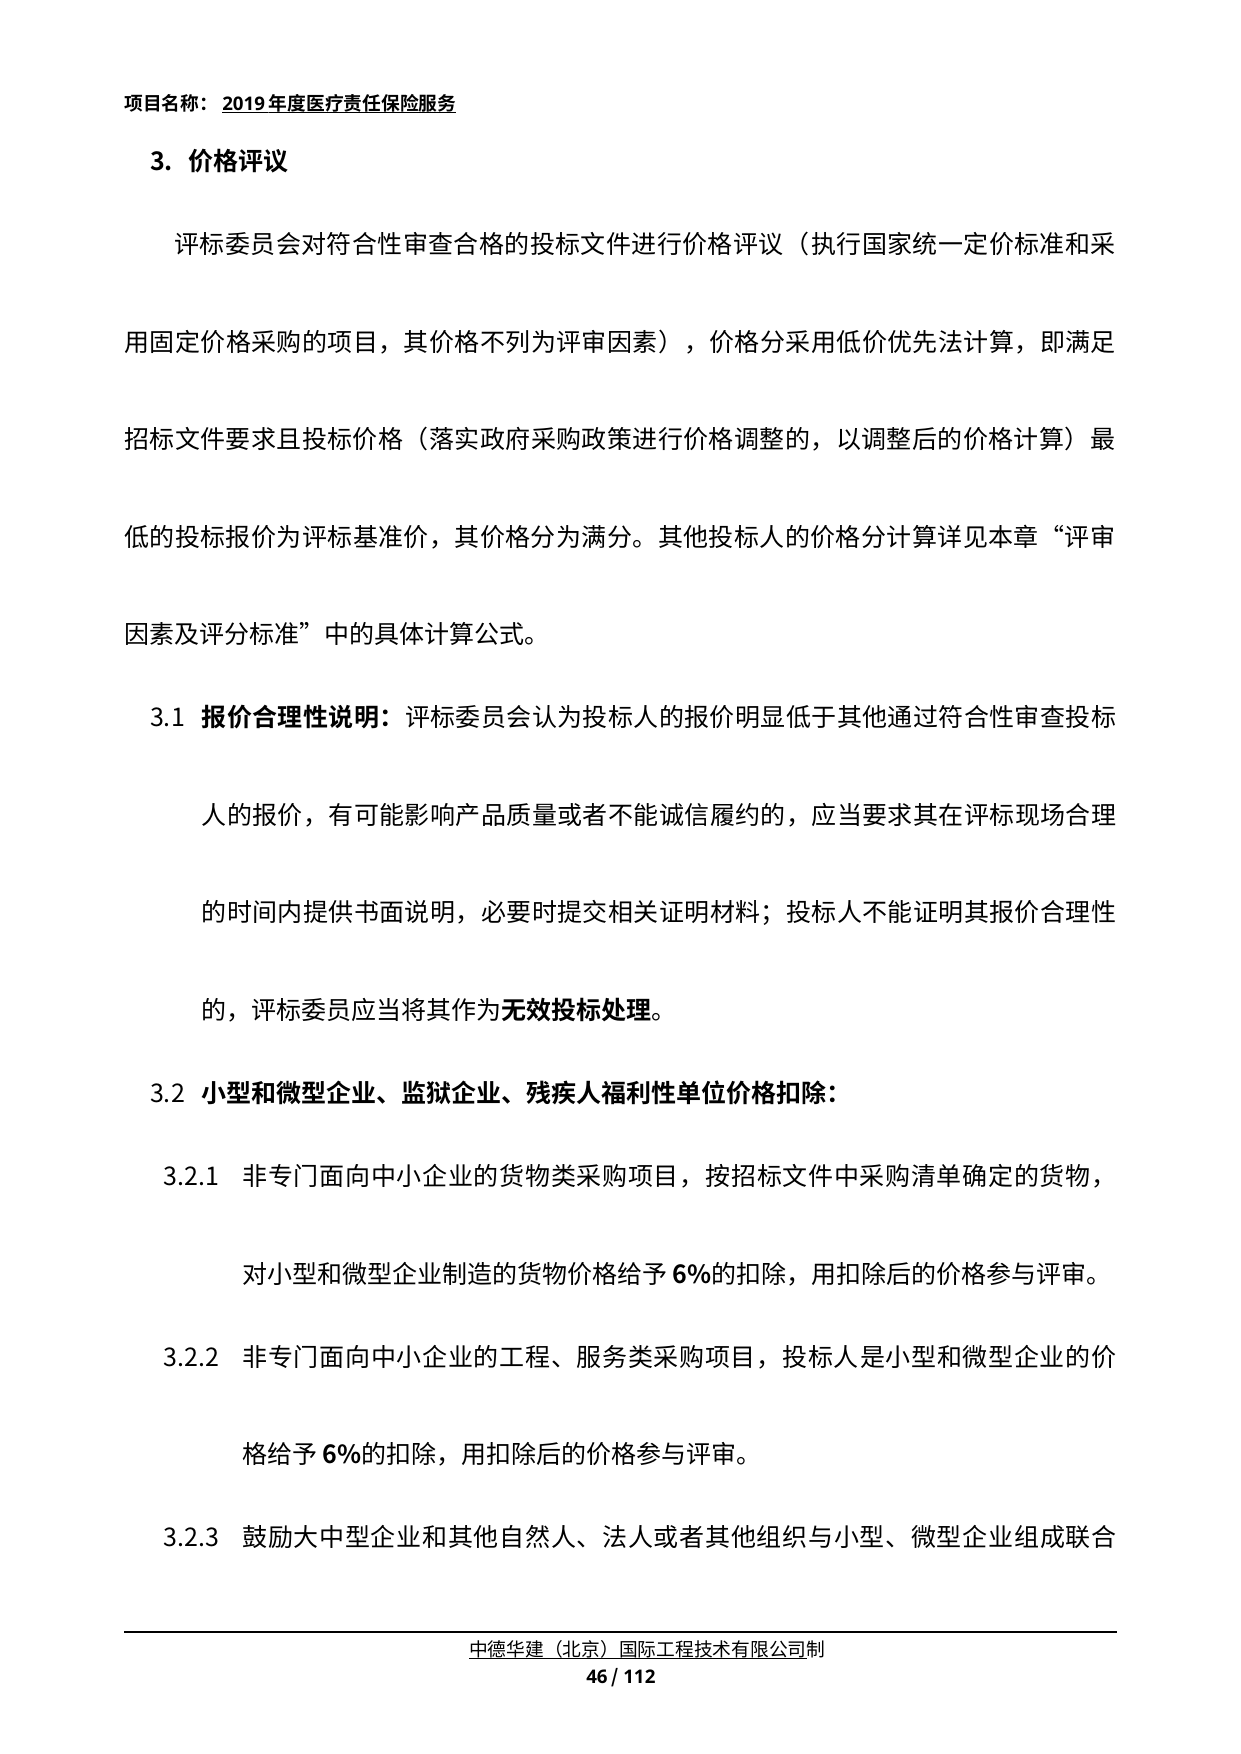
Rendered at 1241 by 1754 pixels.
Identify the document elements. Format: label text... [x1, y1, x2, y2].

list 价格评议 [125, 127, 1116, 192]
text 评标委员会对符合性审查合格的投标文件进行价格评议（执行国家统一定价标准和采用固定价格采购的项目，其价格不列为评审因素），价格分采用低价优先法计算，即满足招标文件要求且投标价格（落实政府采购政策进行价格调整的，以调整后的价格计算）最低的投标报价为评标基准价，其价格分为满分。其他投标人的价格分计算详见本章“评审因素及评分标准”中的具体计算公式。 [124, 210, 1116, 665]
list 小型和微型企业、监狱企业、残疾人福利性单位价格扣除： [150, 1059, 1116, 1124]
list 非专门面向中小企业的货物类采购项目，按招标文件中采购清单确定的货物，对小型和微型企业制造的货物价格给予6%的扣除，用扣除后的价格参与评审。 [163, 1142, 1116, 1305]
list 报价合理性说明：评标委员会认为投标人的报价明显低于其他通过符合性审查投标人的报价，有可能影响产品质量或者不能诚信履约的，应当要求其在评标现场合理的时间内提供书面说明，必要时提交相关证明材料；投标人不能证明其报价合理性的，评标委员应当将其作为无效投标处理。 [150, 683, 1116, 1041]
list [163, 1503, 1116, 1568]
list 非专门面向中小企业的工程、服务类采购项目，投标人是小型和微型企业的价格给予6%的扣除，用扣除后的价格参与评审。 [163, 1323, 1116, 1485]
